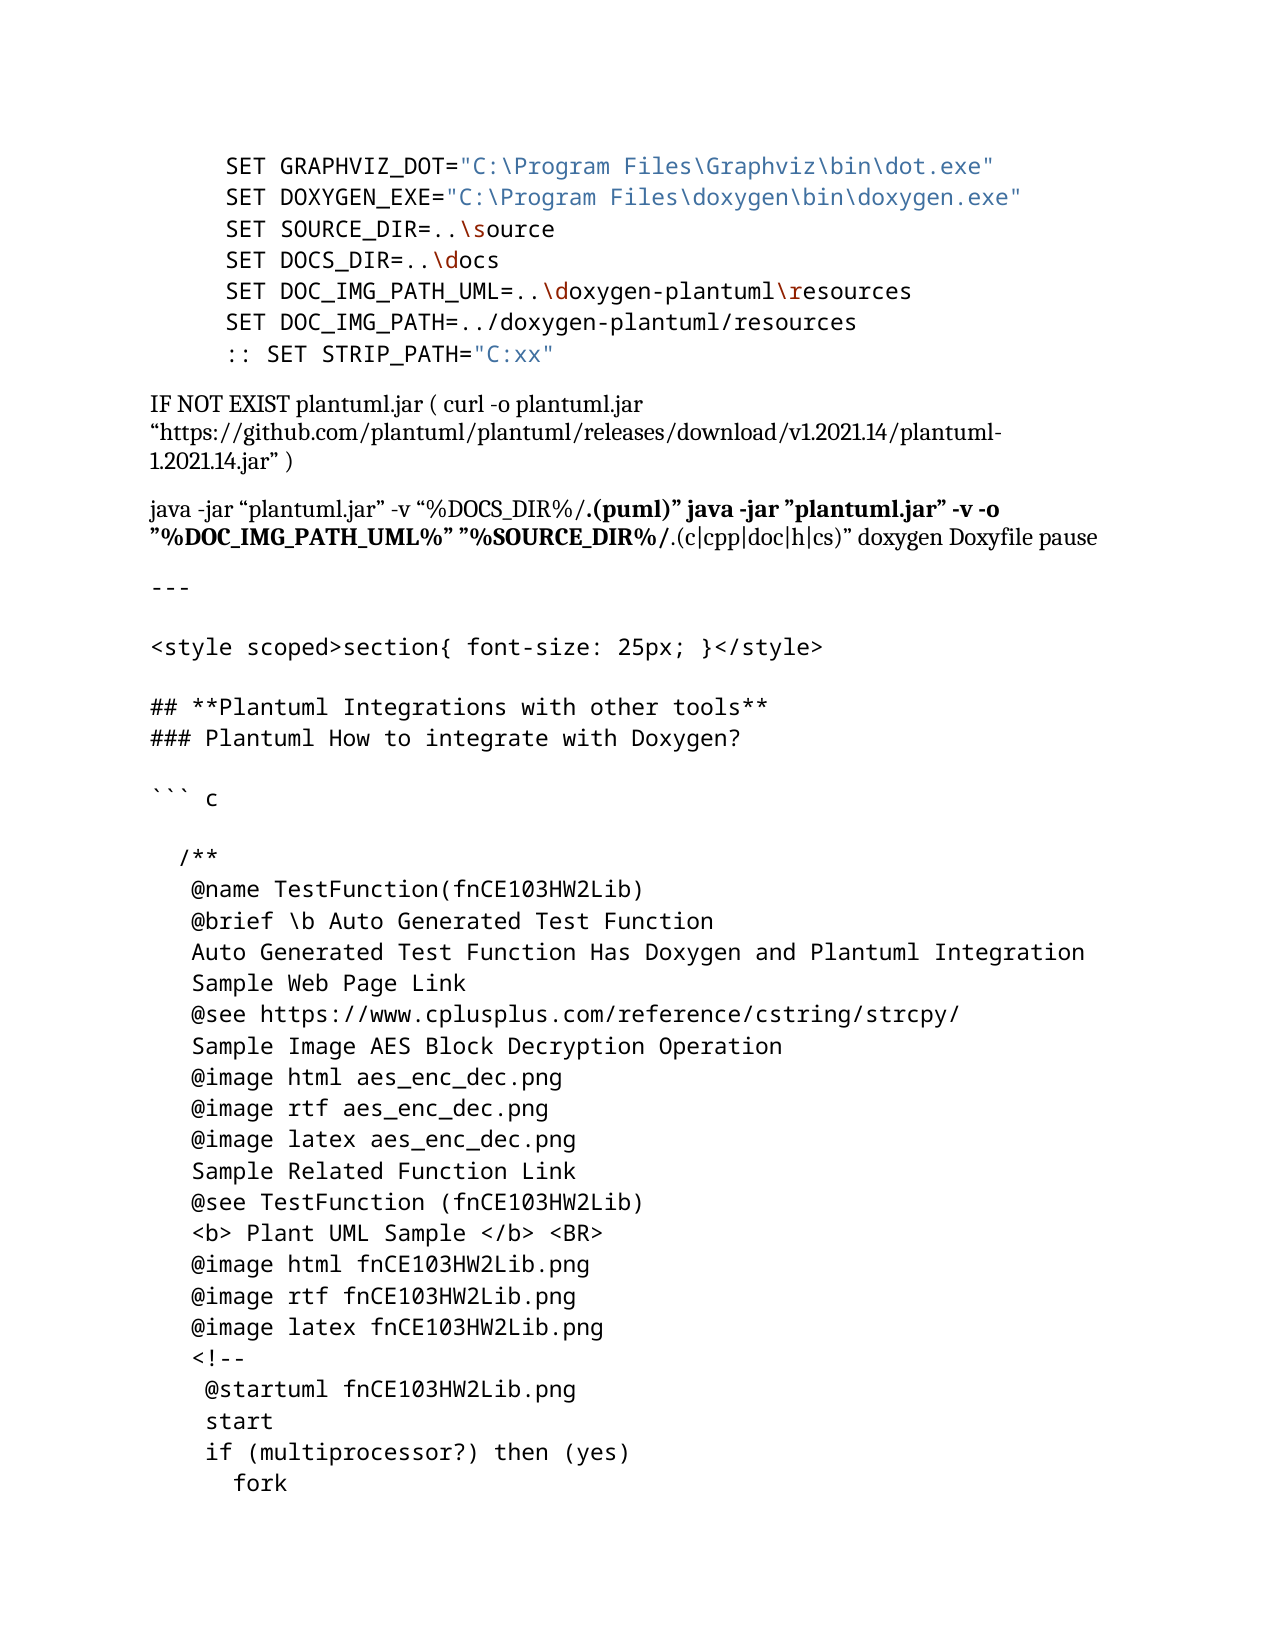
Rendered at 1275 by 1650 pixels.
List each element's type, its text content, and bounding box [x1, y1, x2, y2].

text java -jar “plantuml.jar” -v “%DOCS_DIR%/.(puml)” java -jar ”plantuml.jar” -v -o ”%DOC_IMG_PATH_UML%” ”%SOURCE_DIR%/.(c|cpp|doc|h|cs)” doxygen Doxyfile pause [150, 494, 1125, 552]
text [150, 571, 1125, 1498]
text IF NOT EXIST plantuml.jar ( curl -o plantuml.jar “https://github.com/plantuml/plantuml/releases/download/v1.2021.14/plantuml-1.2021.14.jar” ) [150, 389, 1125, 476]
list SET GRAPHVIZ_DOT="C:\Program Files\Graphviz\bin\dot.exe" SET DOXYGEN_EXE="C:\Program Files\doxygen\bin\doxygen.exe" SET SOURCE_DIR=..\source SET DOCS_DIR=..\docs SET DOC_IMG_PATH_UML=..\doxygen-plantuml\resources SET DOC_IMG_PATH=../doxygen-plantuml/resources :: SET STRIP_PATH="C:xx" [175, 150, 1125, 369]
